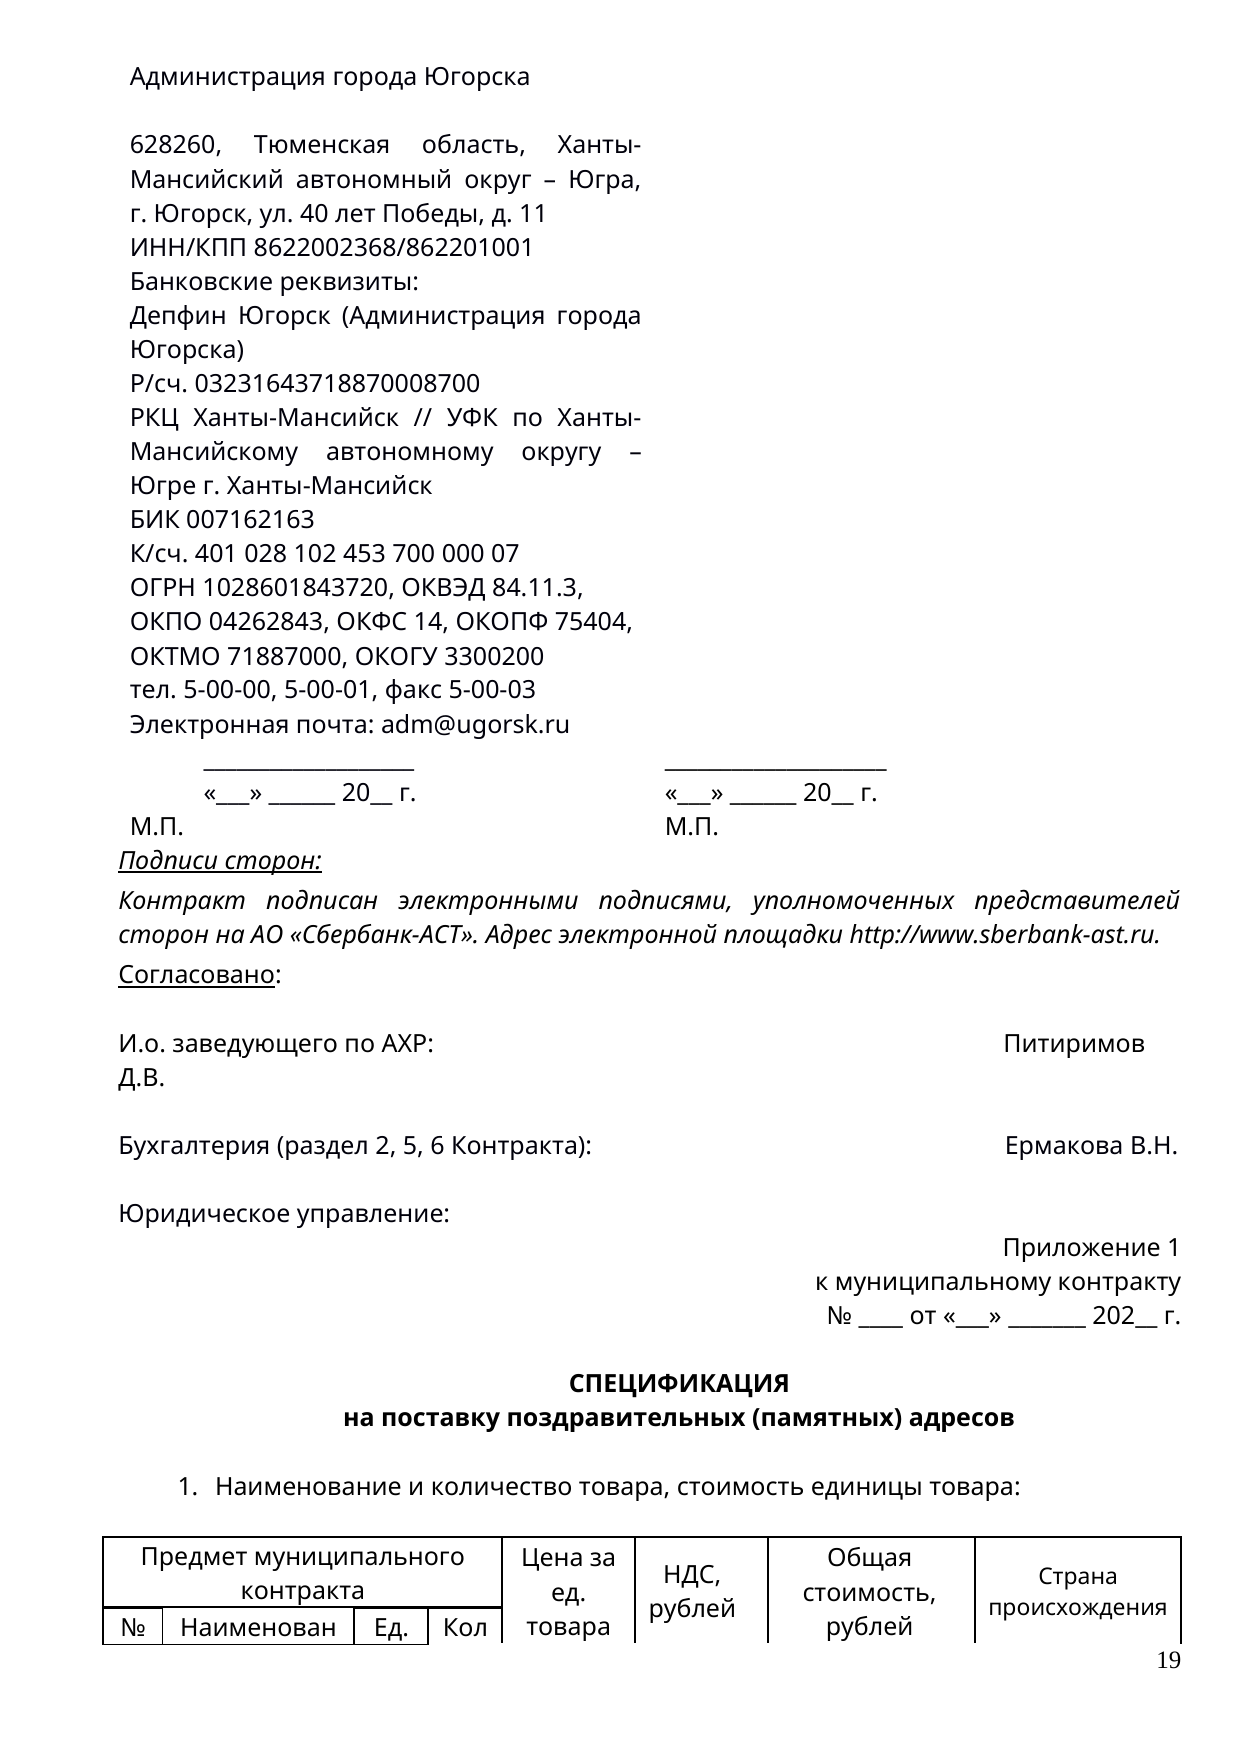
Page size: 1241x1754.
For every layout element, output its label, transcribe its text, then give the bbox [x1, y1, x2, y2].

text Подписи сторон: [118, 842, 1181, 877]
text Приложение 1 [118, 1230, 1181, 1264]
table_header Страна происхождения [975, 1538, 1180, 1644]
text № ____ от «___» _______ 202__ г. [118, 1298, 1181, 1332]
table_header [653, 59, 1104, 842]
text Контракт подписан электронными подписями, уполномоченных представителей сторон на АО «Сбербанк-АСТ». Адрес электронной площадки http://www.sberbank-ast.ru. [118, 883, 1181, 951]
table_header Цена за ед. товара (без НДС), рублей [502, 1538, 635, 1644]
list Наименование и количество товара, стоимость единицы товара: [177, 1468, 1181, 1502]
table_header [118, 59, 653, 842]
table_cell Кол-во [429, 1609, 502, 1644]
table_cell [163, 1608, 353, 1644]
text СПЕЦИФИКАЦИЯ [118, 1366, 1181, 1400]
table_cell Ед. изм. [355, 1609, 427, 1644]
text Бухгалтерия (раздел 2, 5, 6 Контракта): Ермакова В.Н. [118, 1127, 1181, 1162]
text И.о. заведующего по АХР: Питиримов Д.В. [118, 1025, 1181, 1093]
table_cell № п/п [104, 1609, 162, 1644]
table_header Предмет муниципального контракта [104, 1538, 501, 1606]
text Юридическое управление: [118, 1196, 1181, 1230]
table_header НДС, рублей [635, 1538, 768, 1644]
text Согласовано: [118, 957, 1181, 991]
table_header Общая стоимость, рублей [768, 1538, 974, 1644]
text на поставку поздравительных (памятных) адресов [118, 1400, 1181, 1434]
text к муниципальному контракту [118, 1264, 1181, 1298]
